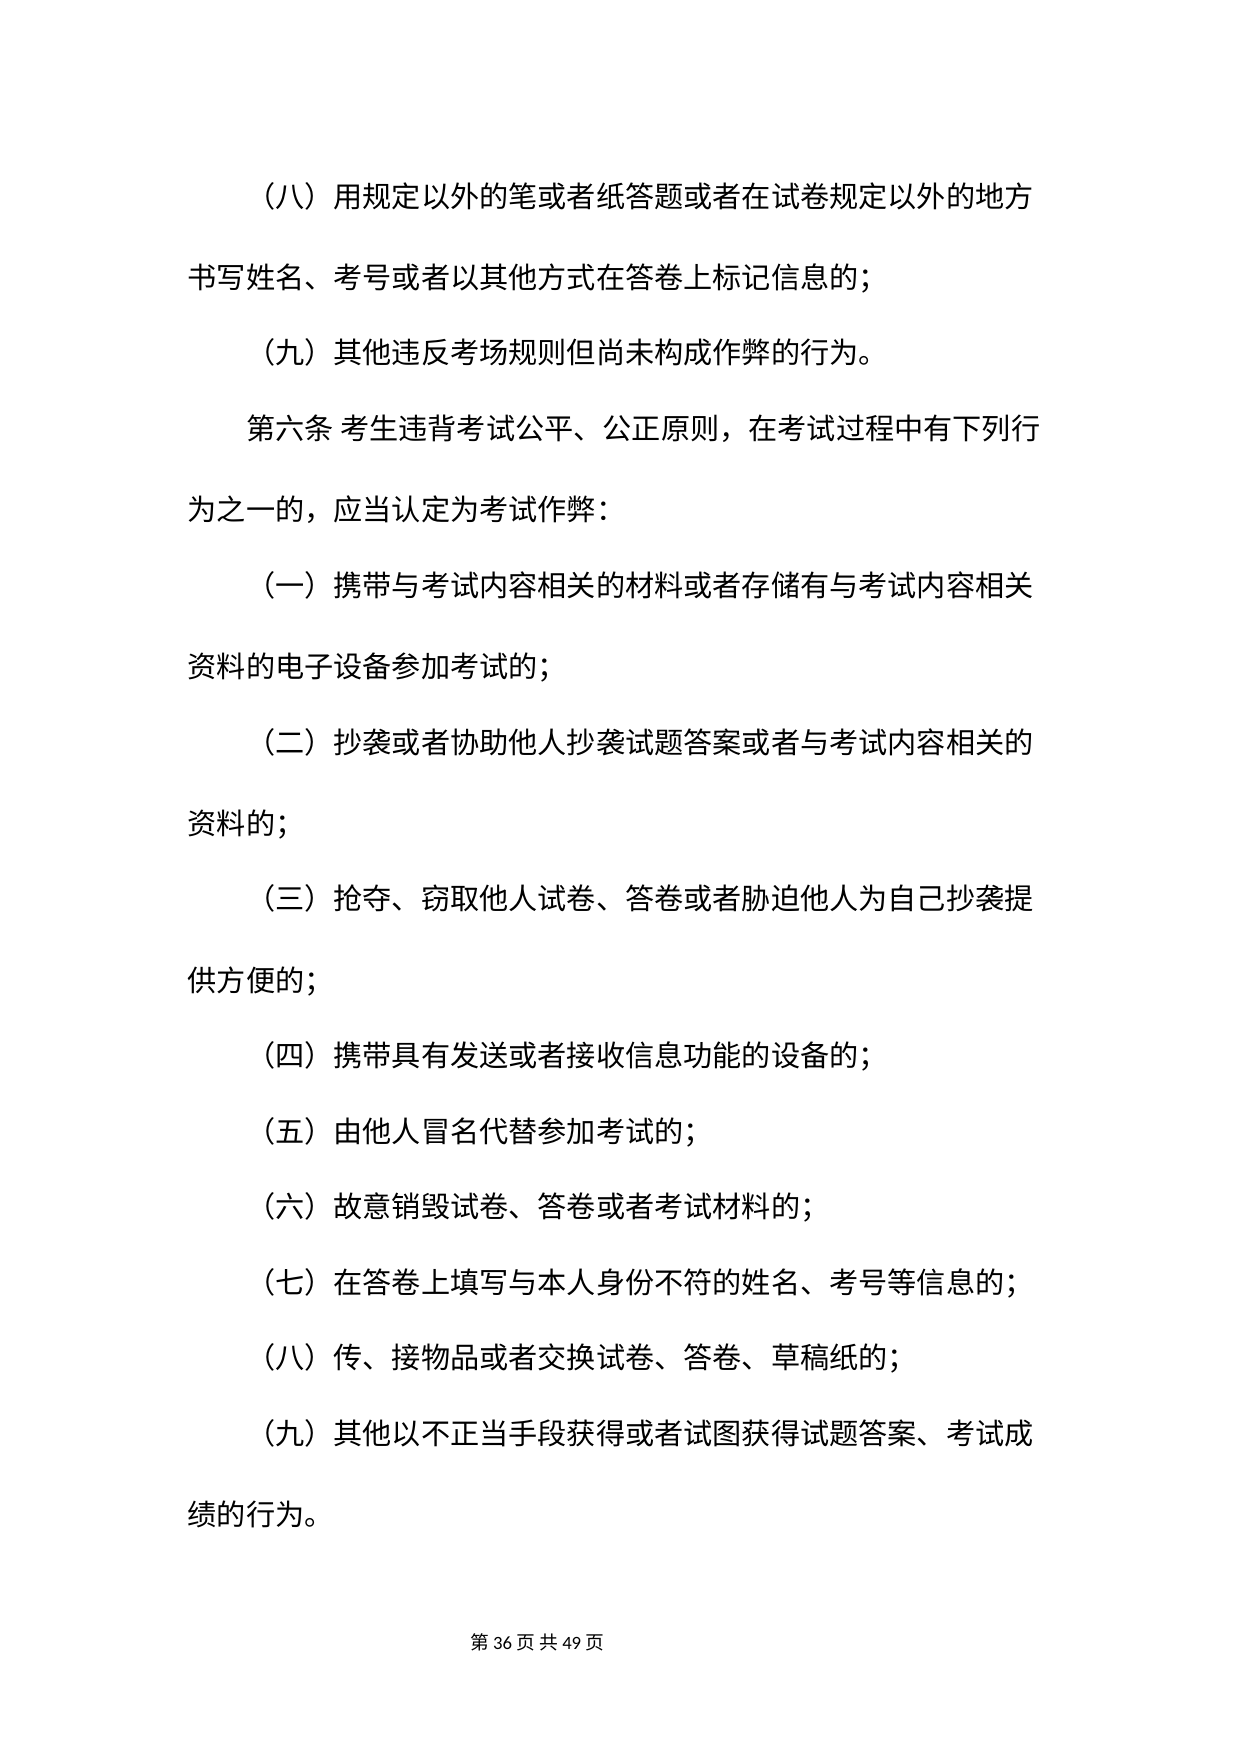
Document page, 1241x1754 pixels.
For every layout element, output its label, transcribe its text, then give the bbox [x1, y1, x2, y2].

text （五）由他人冒名代替参加考试的； [187, 1097, 1053, 1162]
text （一）携带与考试内容相关的材料或者存储有与考试内容相关资料的电子设备参加考试的； [187, 551, 1053, 697]
text （六）故意销毁试卷、答卷或者考试材料的； [187, 1172, 1053, 1237]
text （九）其他违反考场规则但尚未构成作弊的行为。 [187, 319, 1053, 384]
text 第六条 考生违背考试公平、公正原则，在考试过程中有下列行为之一的，应当认定为考试作弊： [187, 394, 1053, 541]
text （七）在答卷上填写与本人身份不符的姓名、考号等信息的； [187, 1248, 1053, 1313]
text （三）抢夺、窃取他人试卷、答卷或者胁迫他人为自己抄袭提供方便的； [187, 864, 1053, 1011]
text （九）其他以不正当手段获得或者试图获得试题答案、考试成绩的行为。 [187, 1399, 1053, 1545]
text （八）用规定以外的笔或者纸答题或者在试卷规定以外的地方书写姓名、考号或者以其他方式在答卷上标记信息的； [187, 162, 1053, 308]
text （四）携带具有发送或者接收信息功能的设备的； [187, 1021, 1053, 1086]
text （二）抄袭或者协助他人抄袭试题答案或者与考试内容相关的资料的； [187, 708, 1053, 854]
text （八）传、接物品或者交换试卷、答卷、草稿纸的； [187, 1323, 1053, 1388]
